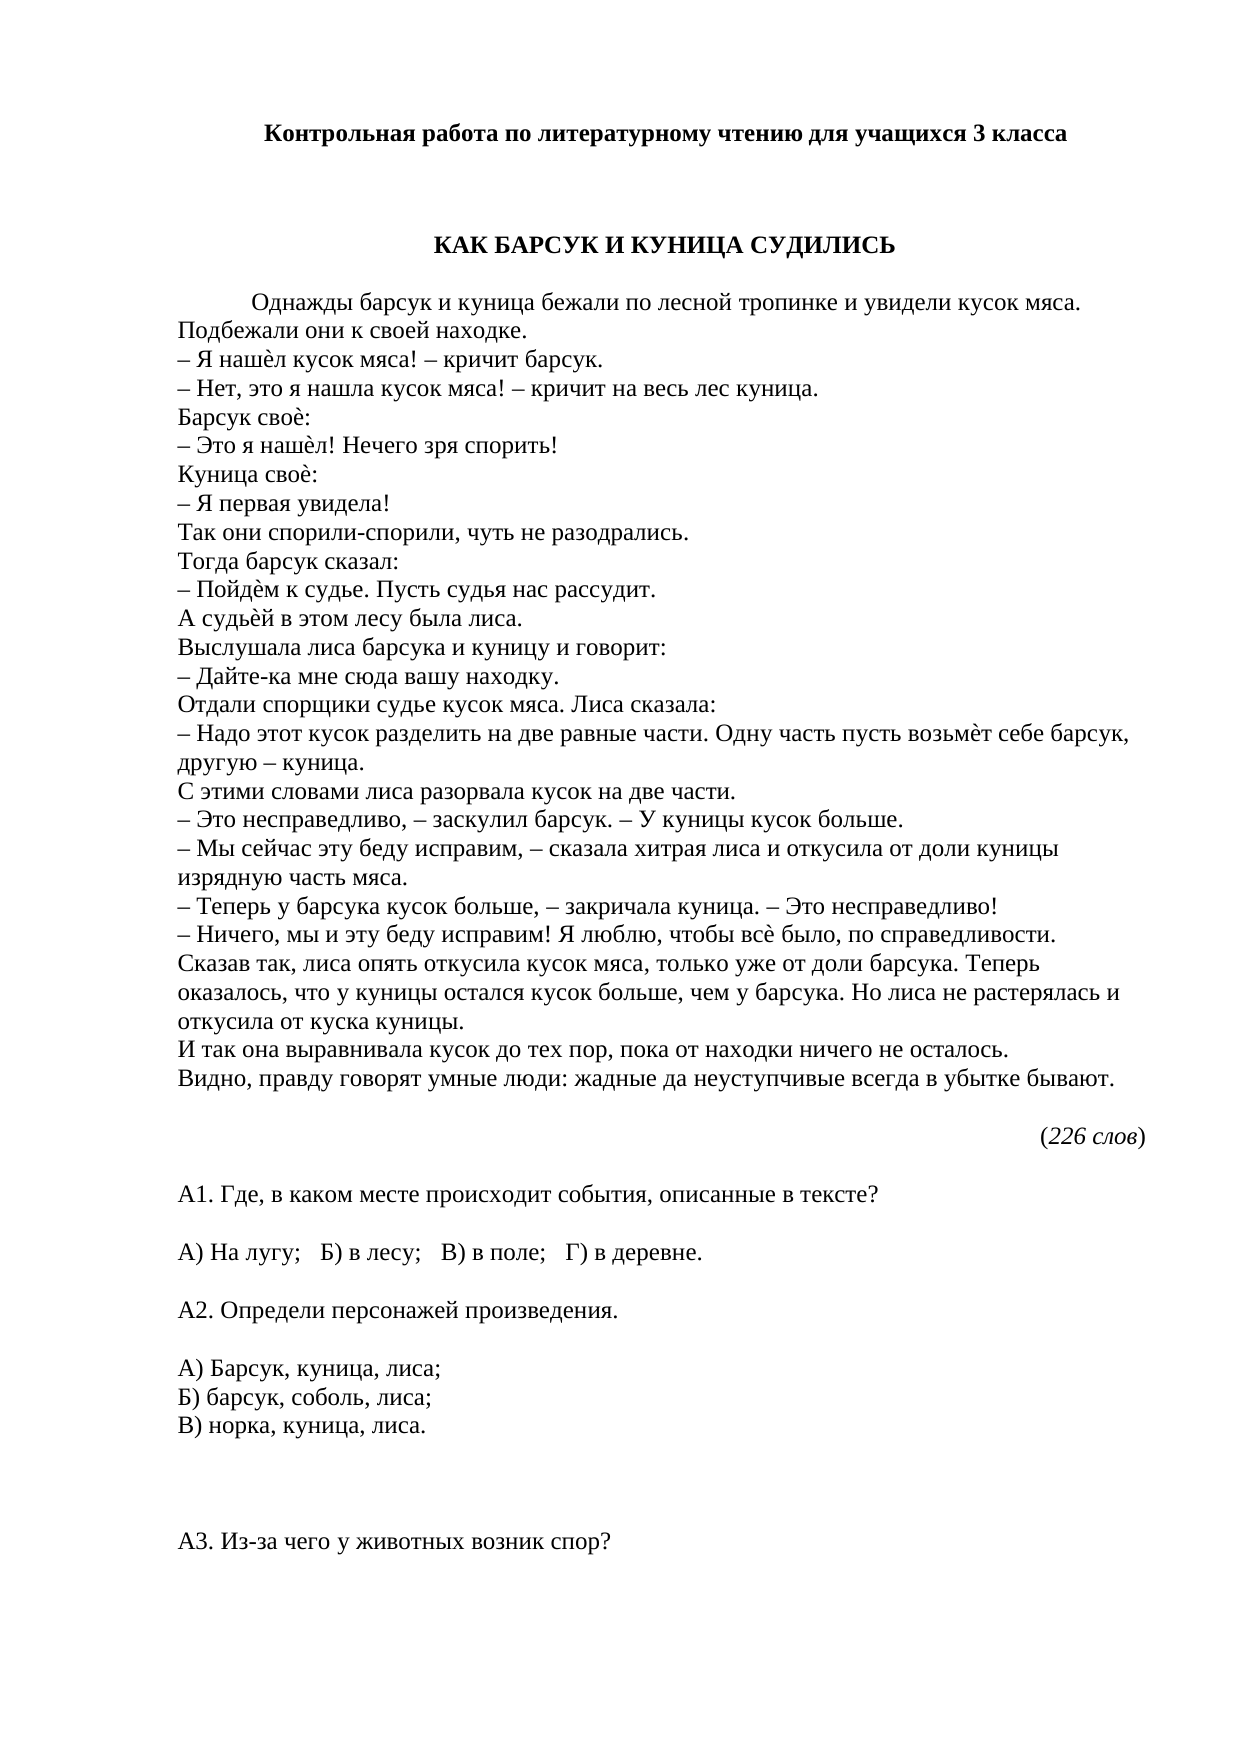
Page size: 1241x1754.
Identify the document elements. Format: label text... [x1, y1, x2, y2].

text И так она выравнивала кусок до тех пор, пока от находки ничего не осталось. [177, 1034, 1154, 1063]
text – Нет, это я нашла кусок мяса! – кричит на весь лес куница. Барсук своѐ: [177, 373, 822, 431]
text А2. Определи персонажей произведения. [177, 1295, 1154, 1324]
text – Мы сейчас эту беду исправим, – сказала хитрая лиса и откусила от доли куницы изрядную часть мяса. [177, 833, 1062, 891]
text – Надо этот кусок разделить на две равные части. Одну часть пусть возьмѐт себе барсук, другую – куница. [177, 718, 1131, 776]
text Видно, правду говорят умные люди: жадные да неуступчивые всегда в убытке бывают. [177, 1063, 1154, 1092]
text КАК БАРСУК И КУНИЦА СУДИЛИСЬ [433, 230, 1154, 258]
text – Это я нашѐл! Нечего зря спорить! Куница своѐ: [177, 431, 564, 488]
text – Ничего, мы и эту беду исправим! Я люблю, чтобы всѐ было, по справедливости. Сказав так, лиса опять откусила кусок мяса, только уже от доли барсука. Теперь оказалось, что у куницы остался кусок больше, чем у барсука. Но лиса не растерялась и откусила от куска куницы. [177, 919, 1122, 1034]
text Контрольная работа по литературному чтению для учащихся 3 класса [177, 118, 1154, 147]
text – Пойдѐм к судье. Пусть судья нас рассудит. А судьѐй в этом лесу была лиса. [177, 574, 660, 632]
text (226 слов) [1040, 1121, 1154, 1150]
text – Теперь у барсука кусок больше, – закричала куница. – Это несправедливо! [177, 891, 1154, 919]
text А1. Где, в каком месте происходит события, описанные в тексте? [177, 1179, 1154, 1208]
text Так они спорили-спорили, чуть не разодрались. Тогда барсук сказал: [177, 517, 693, 574]
text С этими словами лиса разорвала кусок на две части. [177, 776, 1154, 804]
text А) На лугу; Б) в лесу; В) в поле; Г) в деревне. [177, 1237, 1154, 1266]
text – Я нашѐл кусок мяса! – кричит барсук. [177, 344, 1154, 373]
text Выслушала лиса барсука и куницу и говорит: – Дайте-ка мне сюда вашу находку. [177, 632, 670, 689]
text А3. Из-за чего у животных возник спор? [177, 1526, 1154, 1555]
text – Я первая увидела! [177, 488, 1154, 517]
text – Это несправедливо, – заскулил барсук. – У куницы кусок больше. [177, 804, 1154, 833]
text Однажды барсук и куница бежали по лесной тропинке и увидели кусок мяса. Подбежали они к своей находке. [177, 287, 1083, 344]
text А) Барсук, куница, лиса; Б) барсук, соболь, лиса; В) норка, куница, лиса. [177, 1353, 446, 1439]
text Отдали спорщики судье кусок мяса. Лиса сказала: [177, 689, 1154, 718]
